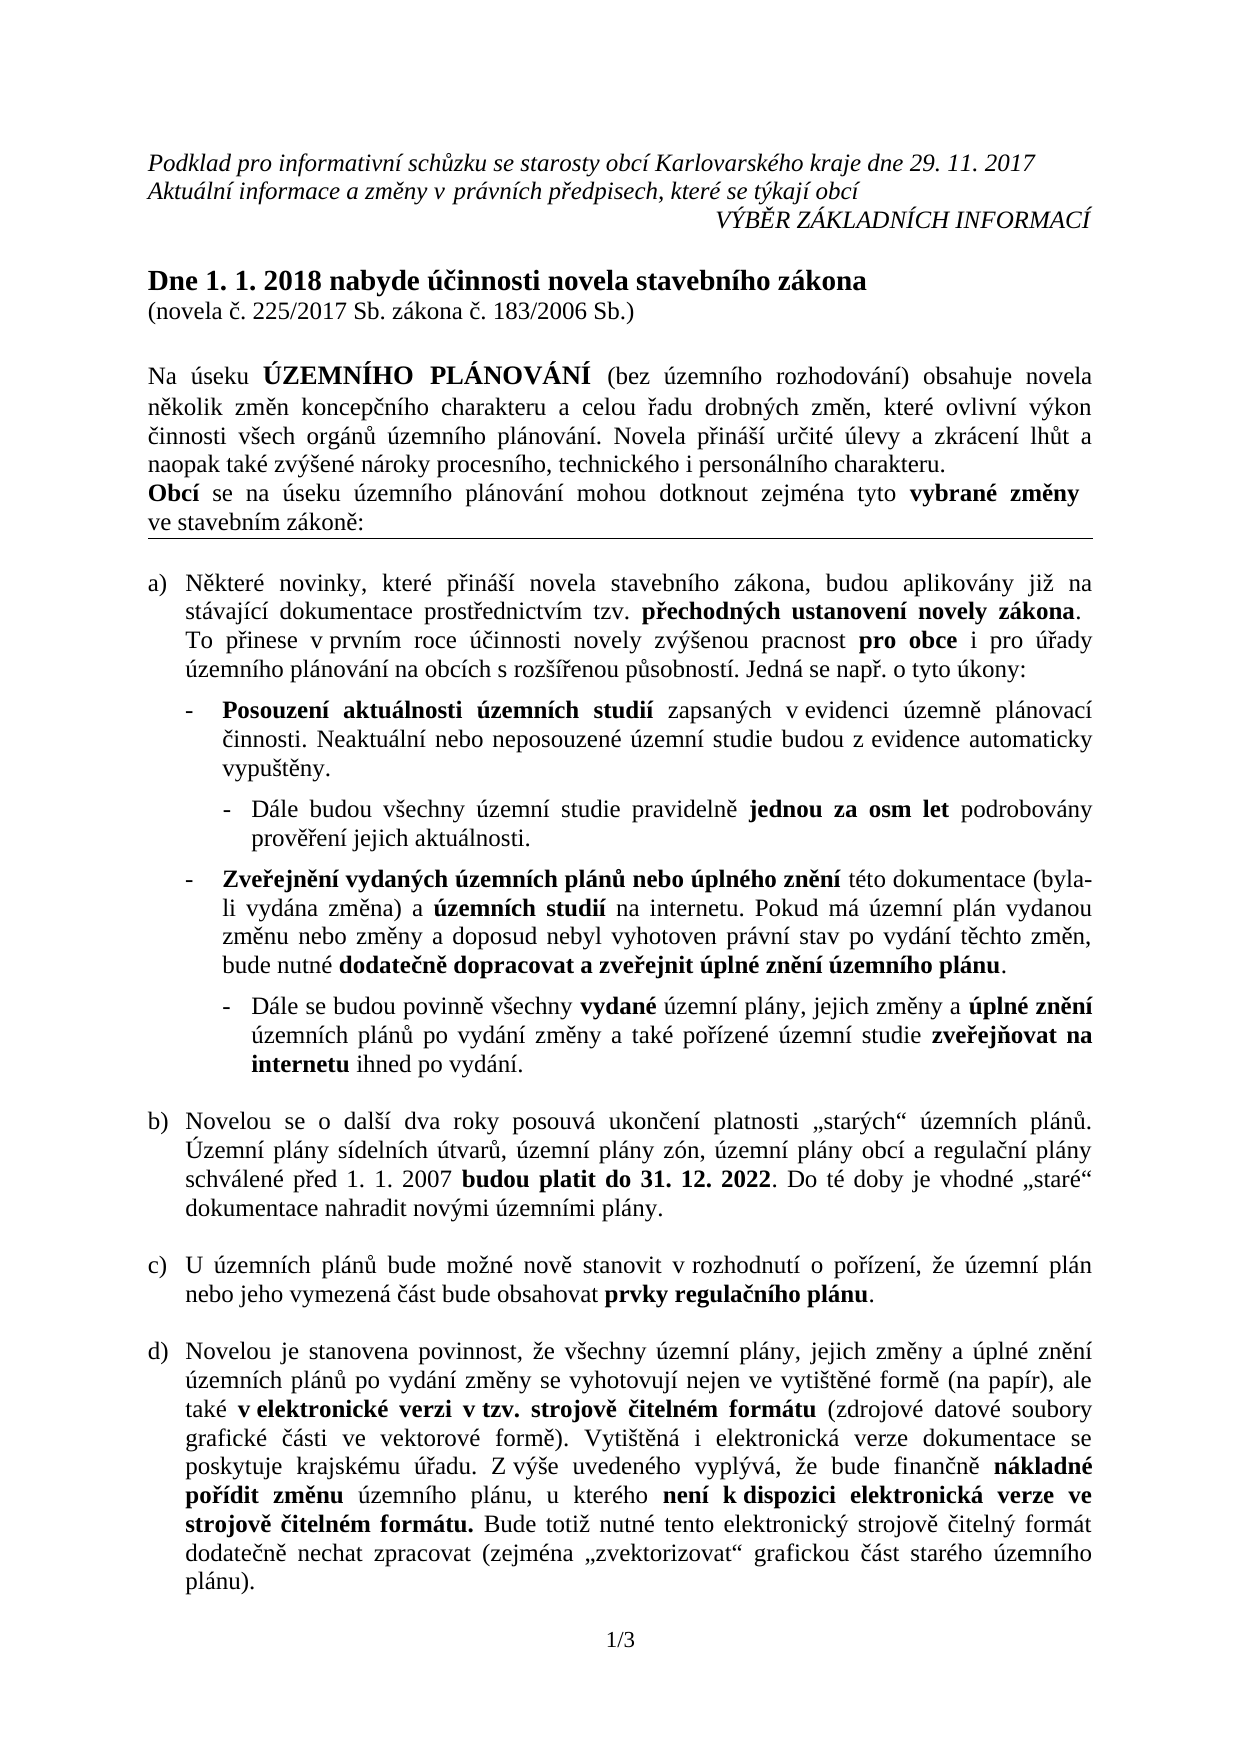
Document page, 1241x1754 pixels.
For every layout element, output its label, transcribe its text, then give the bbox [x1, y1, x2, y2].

text (novela č. 225/2017 Sb. zákona č. 183/2006 Sb.) [148, 296, 1093, 325]
text Podklad pro informativní schůzku se starosty obcí Karlovarského kraje dne 29. 11. 2017 [148, 148, 1093, 176]
list Posouzení aktuálnosti územních studií zapsaných v evidenci územně plánovací činnosti. Neaktuální nebo neposouzené územní studie budou z evidence automaticky vypuštěny. [185, 695, 1093, 781]
list Dále se budou povinně všechny vydané územní plány, jejich změny a úplné znění územních plánů po vydání změny a také pořízené územní studie zveřejňovat na internetu ihned po vydání. [222, 991, 1093, 1078]
text Obcí se na úseku územního plánování mohou dotknout zejména tyto vybrané změny ve stavebním zákoně: [148, 478, 1093, 538]
list Zveřejnění vydaných územních plánů nebo úplného znění této dokumentace (byla-li vydána změna) a územních studií na internetu. Pokud má územní plán vydanou změnu nebo změny a doposud nebyl vyhotoven právní stav po vydání těchto změn, bude nutné dodatečně dopracovat a zveřejnit úplné znění územního plánu. [185, 864, 1093, 979]
text Dne 1. 1. 2018 nabyde účinnosti novela stavebního zákona [148, 263, 1093, 296]
list Novelou je stanovena povinnost, že všechny územní plány, jejich změny a úplné znění územních plánů po vydání změny se vyhotovují nejen ve vytištěné formě (na papír), ale také v elektronické verzi v tzv. strojově čitelném formátu (zdrojové datové soubory grafické části ve vektorové formě). Vytištěná i elektronická verze dokumentace se poskytuje krajskému úřadu. Z výše uvedeného vyplývá, že bude finančně nákladné pořídit změnu územního plánu, u kterého není k dispozici elektronická verze ve strojově čitelném formátu. Bude totiž nutné tento elektronický strojově čitelný formát dodatečně nechat zpracovat (zejména „zvektorizovat“ grafickou část starého územního plánu). [148, 1336, 1093, 1595]
list Novelou se o další dva roky posouvá ukončení platnosti „starých“ územních plánů. Územní plány sídelních útvarů, územní plány zón, územní plány obcí a regulační plány schválené před 1. 1. 2007 budou platit do 31. 12. 2022. Do té doby je vhodné „staré“ dokumentace nahradit novými územními plány. [148, 1106, 1093, 1221]
list Dále budou všechny územní studie pravidelně jednou za osm let podrobovány prověření jejich aktuálnosti. [223, 794, 1093, 851]
text Aktuální informace a změny v právních předpisech, které se týkají obcí [148, 176, 1093, 205]
text VÝBĚR ZÁKLADNÍCH INFORMACÍ [148, 205, 1093, 234]
list Některé novinky, které přináší novela stavebního zákona, budou aplikovány již na stávající dokumentace prostřednictvím tzv. přechodných ustanovení novely zákona. To přinese v prvním roce účinnosti novely zvýšenou pracnost pro obce i pro úřady územního plánování na obcích s rozšířenou působností. Jedná se např. o tyto úkony: [148, 568, 1093, 683]
text Na úseku územního plánování (bez územního rozhodování) obsahuje novela několik změn koncepčního charakteru a celou řadu drobných změn, které ovlivní výkon činnosti všech orgánů územního plánování. Novela přináší určité úlevy a zkrácení lhůt a naopak také zvýšené nároky procesního, technického i personálního charakteru. [148, 354, 1093, 478]
list U územních plánů bude možné nově stanovit v rozhodnutí o pořízení, že územní plán nebo jeho vymezená část bude obsahovat prvky regulačního plánu. [148, 1250, 1093, 1308]
